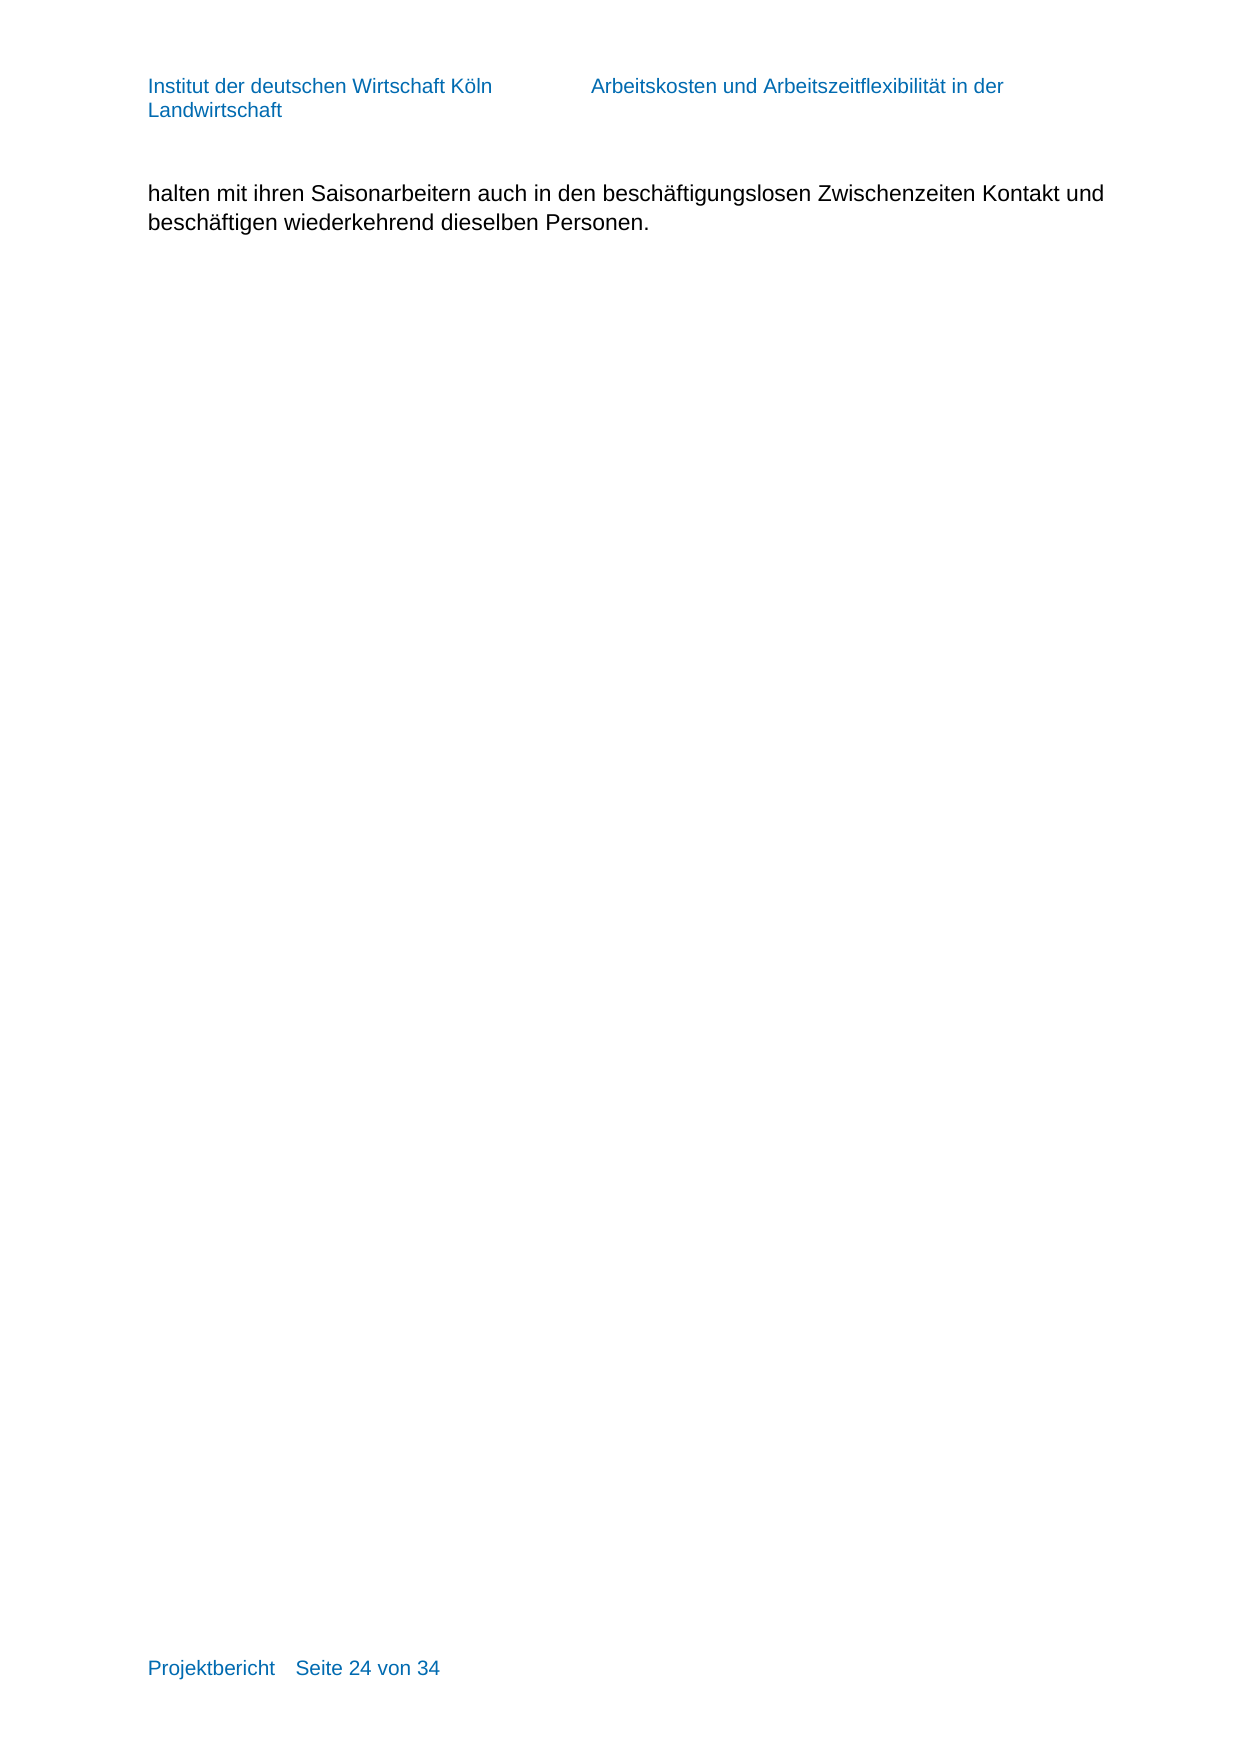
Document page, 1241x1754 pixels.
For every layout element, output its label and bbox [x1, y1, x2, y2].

text [148, 177, 1122, 236]
